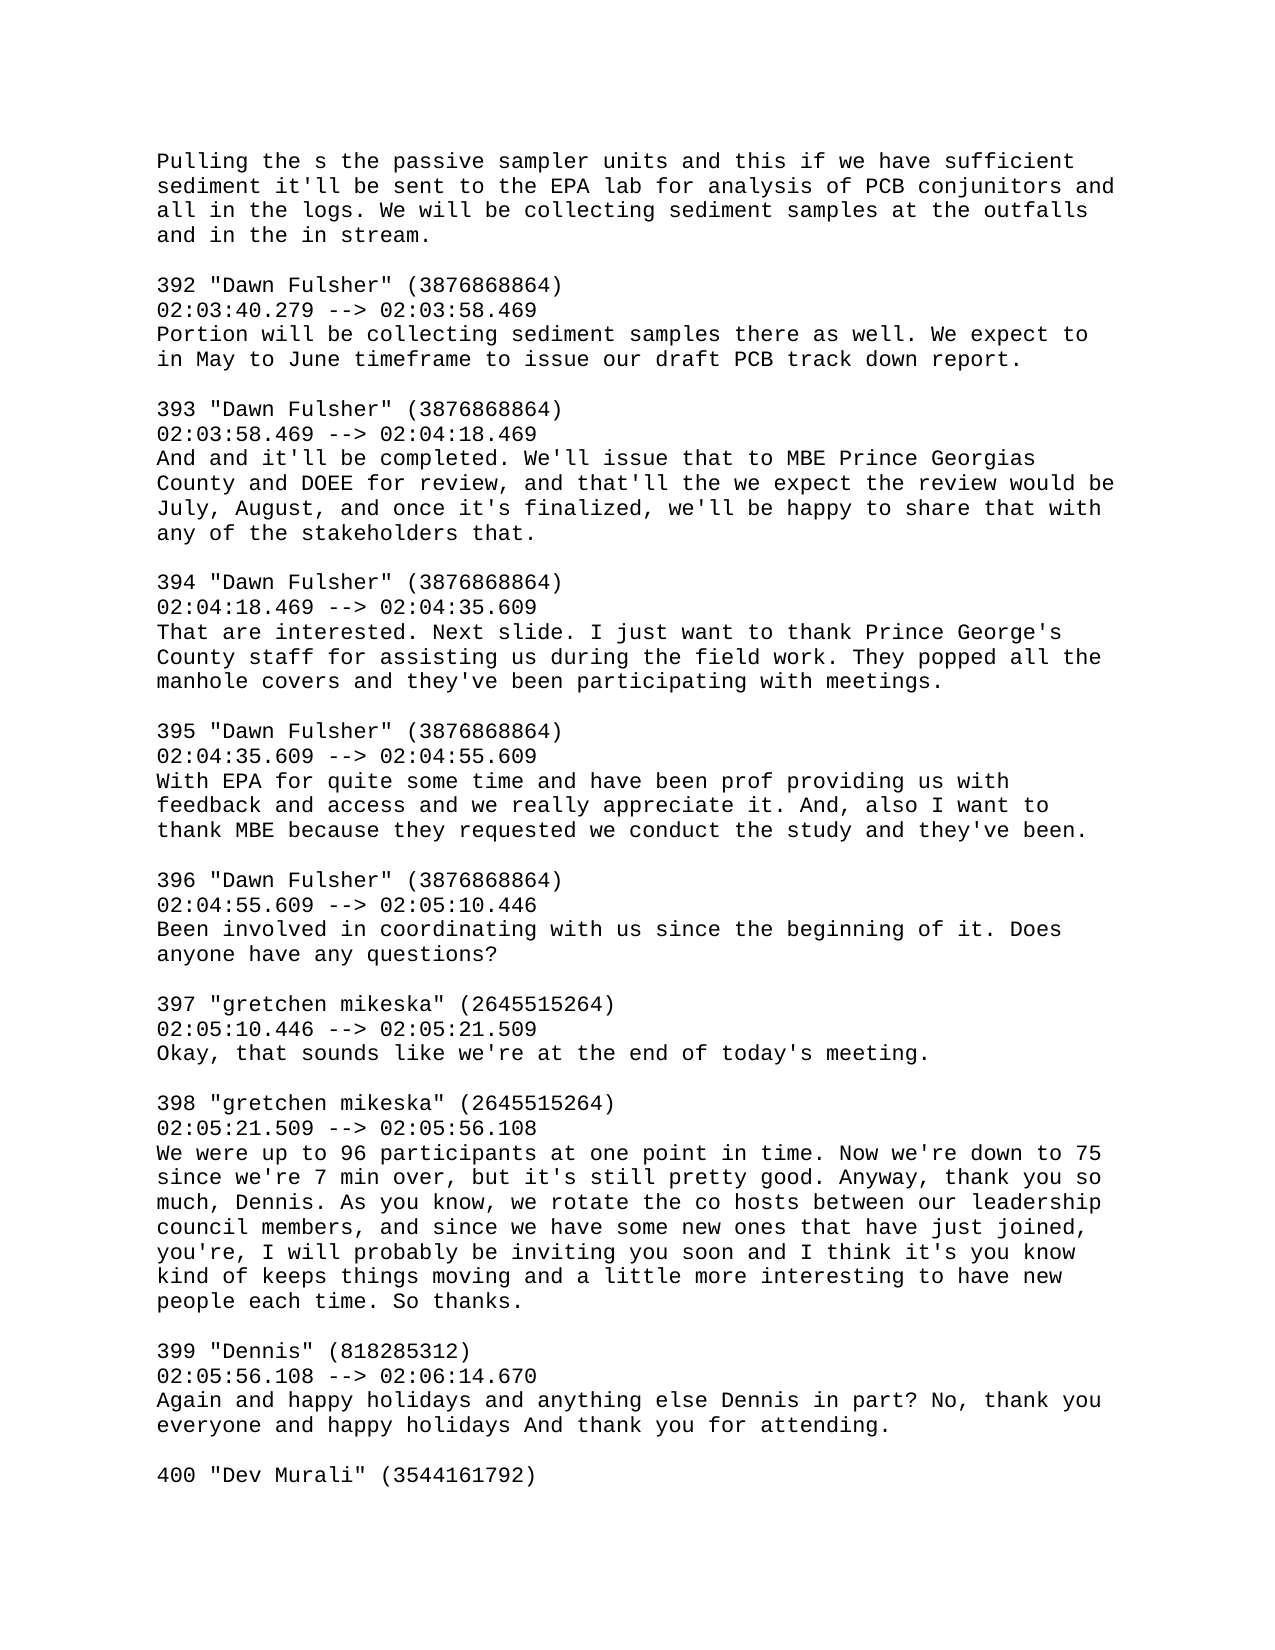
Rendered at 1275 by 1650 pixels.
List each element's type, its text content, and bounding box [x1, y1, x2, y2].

text 393 "Dawn Fulsher" (3876868864) [156, 398, 1118, 423]
text Pulling the s the passive sampler units and this if we have sufficient sediment it'll be sent to the EPA lab for analysis of PCB conjunitors and all in the logs. We will be collecting sediment samples at the outfalls and in the in stream. [156, 150, 1118, 249]
text 02:04:35.609 --> 02:04:55.609 [156, 745, 1118, 770]
text 397 "gretchen mikeska" (2645515264) [156, 993, 1118, 1018]
text Portion will be collecting sediment samples there as well. We expect to in May to June timeframe to issue our draft PCB track down report. [156, 323, 1118, 373]
text With EPA for quite some time and have been prof providing us with feedback and access and we really appreciate it. And, also I want to thank MBE because they requested we conduct the study and they've been. [156, 770, 1118, 844]
text 02:05:56.108 --> 02:06:14.670 [156, 1365, 1118, 1389]
text Okay, that sounds like we're at the end of today's meeting. [156, 1042, 1118, 1067]
text 02:04:18.469 --> 02:04:35.609 [156, 596, 1118, 621]
text 02:05:10.446 --> 02:05:21.509 [156, 1018, 1118, 1042]
text 02:03:40.279 --> 02:03:58.469 [156, 299, 1118, 323]
text And and it'll be completed. We'll issue that to MBE Prince Georgias County and DOEE for review, and that'll the we expect the review would be July, August, and once it's finalized, we'll be happy to share that with any of the stakeholders that. [156, 447, 1118, 547]
text That are interested. Next slide. I just want to thank Prince George's County staff for assisting us during the field work. They popped all the manhole covers and they've been participating with meetings. [156, 621, 1118, 695]
text 02:05:21.509 --> 02:05:56.108 [156, 1117, 1118, 1142]
text 398 "gretchen mikeska" (2645515264) [156, 1092, 1118, 1117]
text Again and happy holidays and anything else Dennis in part? No, thank you everyone and happy holidays And thank you for attending. [156, 1389, 1118, 1439]
text Been involved in coordinating with us since the beginning of it. Does anyone have any questions? [156, 918, 1118, 968]
text 395 "Dawn Fulsher" (3876868864) [156, 720, 1118, 745]
text 399 "Dennis" (818285312) [156, 1340, 1118, 1365]
text 392 "Dawn Fulsher" (3876868864) [156, 274, 1118, 299]
text 02:03:58.469 --> 02:04:18.469 [156, 423, 1118, 447]
text We were up to 96 participants at one point in time. Now we're down to 75 since we're 7 min over, but it's still pretty good. Anyway, thank you so much, Dennis. As you know, we rotate the co hosts between our leadership council members, and since we have some new ones that have just joined, you're, I will probably be inviting you soon and I think it's you know kind of keeps things moving and a little more interesting to have new people each time. So thanks. [156, 1142, 1118, 1315]
text 394 "Dawn Fulsher" (3876868864) [156, 571, 1118, 596]
text 396 "Dawn Fulsher" (3876868864) [156, 869, 1118, 894]
text 400 "Dev Murali" (3544161792) [156, 1464, 1118, 1489]
text 02:04:55.609 --> 02:05:10.446 [156, 894, 1118, 918]
